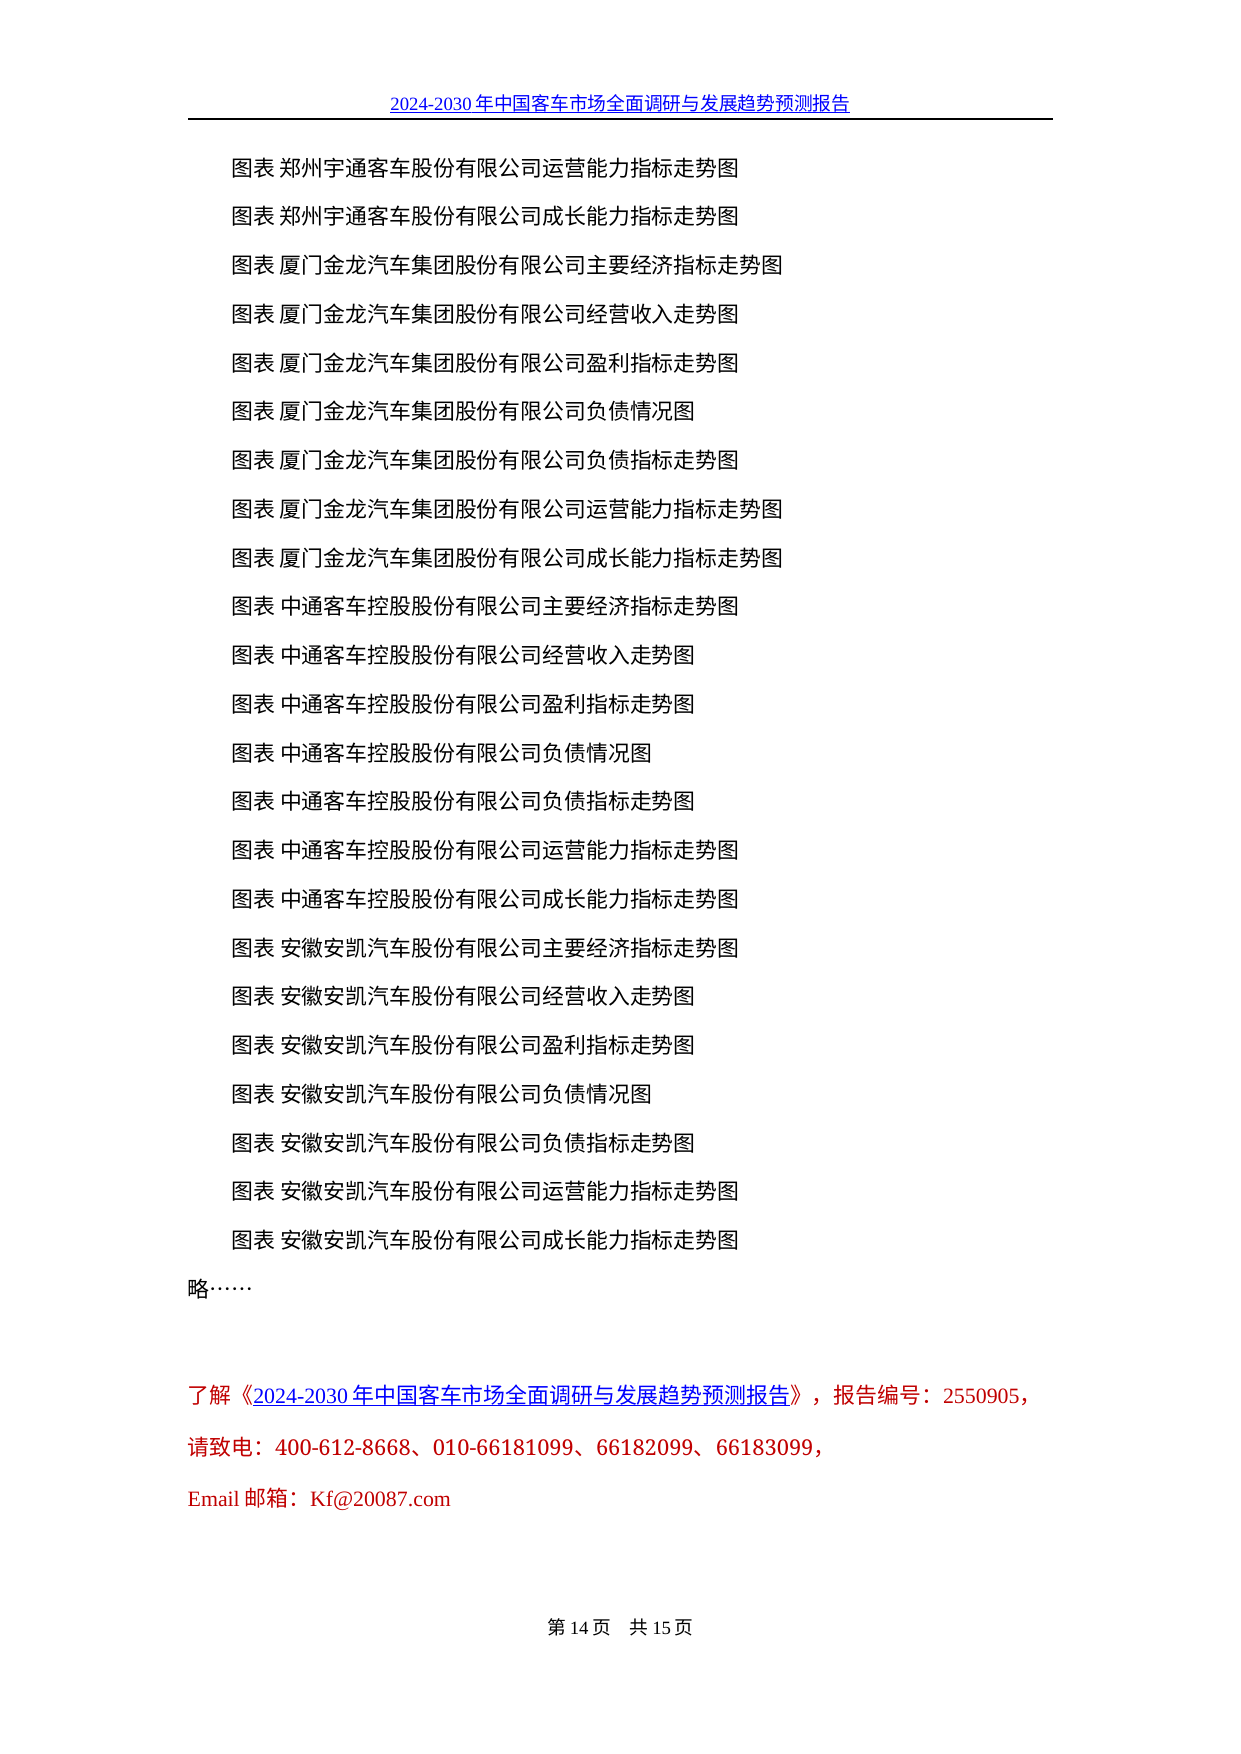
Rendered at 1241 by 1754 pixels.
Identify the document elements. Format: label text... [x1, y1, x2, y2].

text 请致电：400-612-8668、010-66181099、66182099、66183099， [187, 1429, 1053, 1462]
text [187, 150, 1053, 1304]
text 了解《2024-2030年中国客车市场全面调研与发展趋势预测报告》，报告编号：2550905， [187, 1378, 1053, 1410]
text Email邮箱：Kf@20087.com [187, 1481, 1053, 1513]
